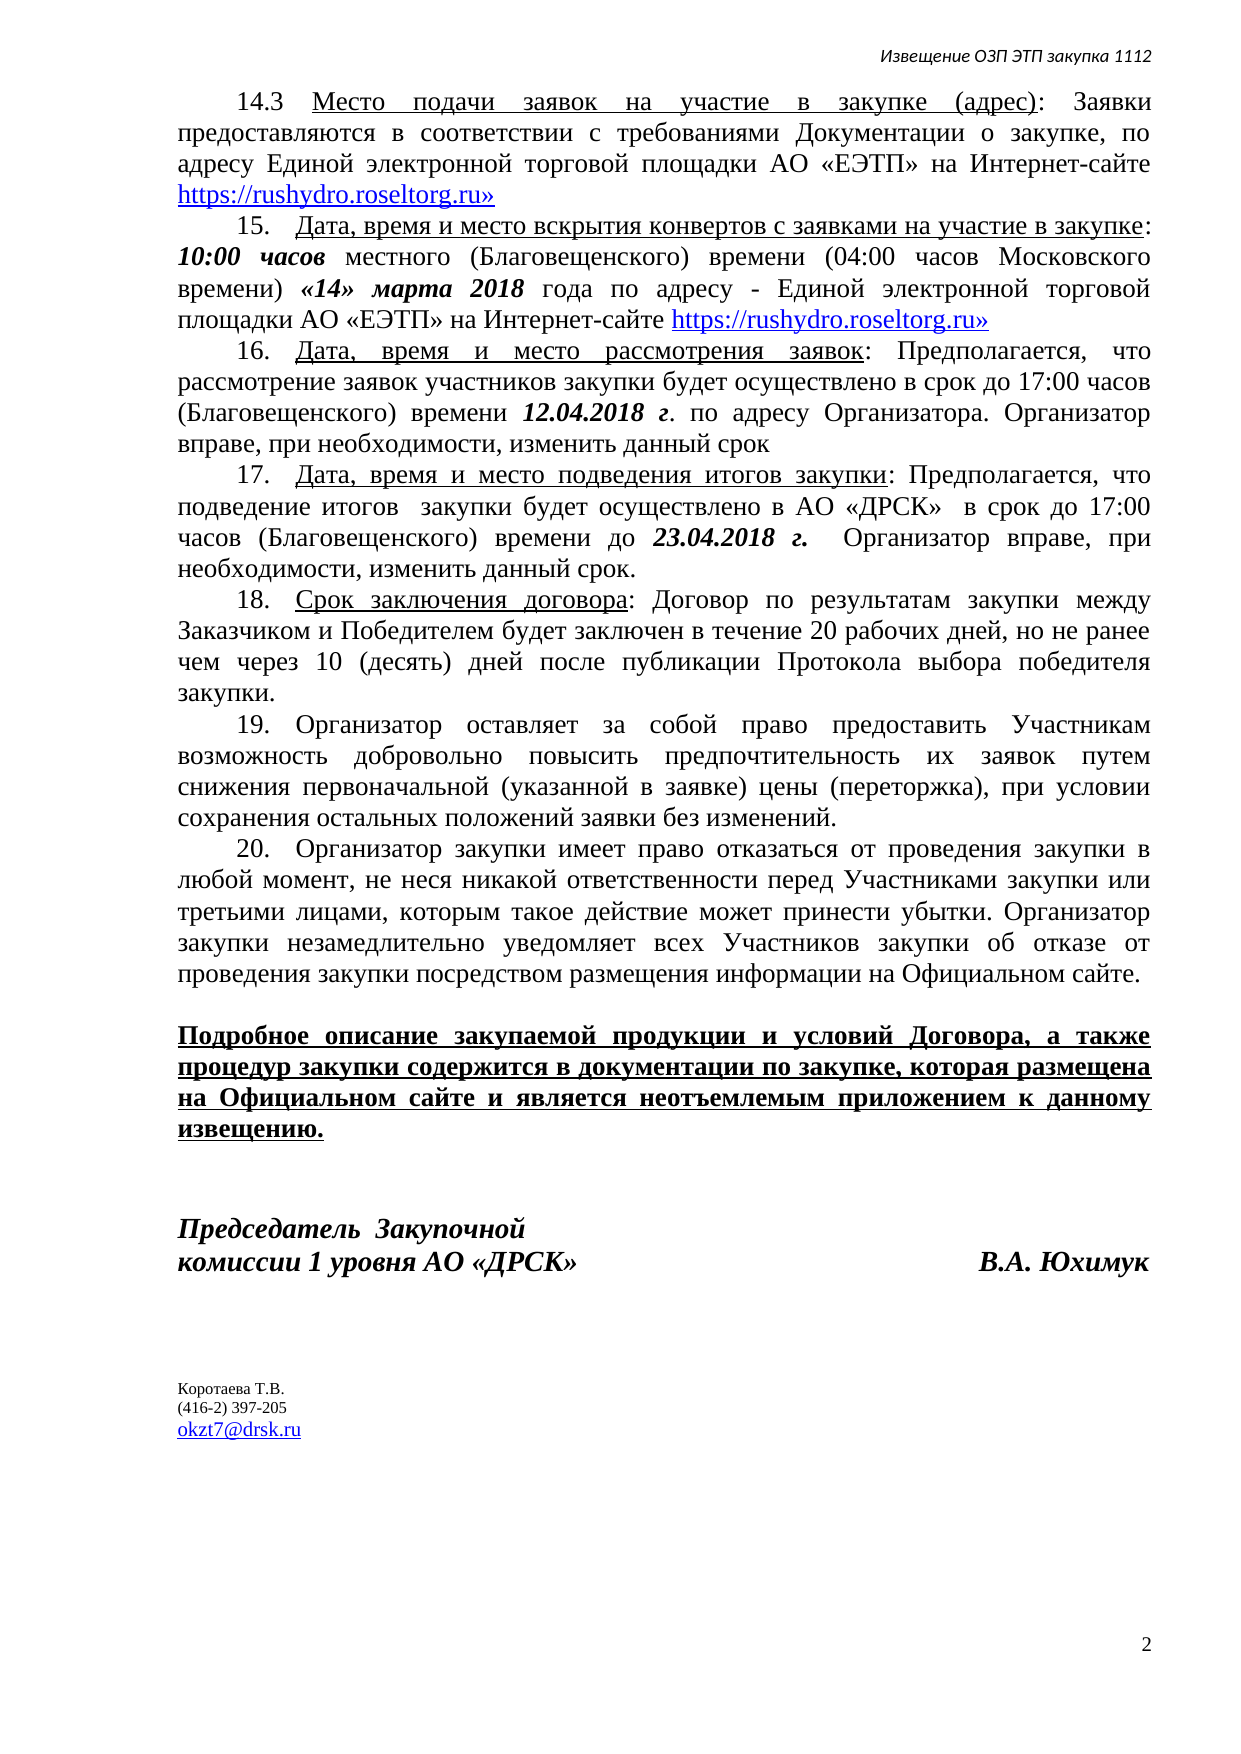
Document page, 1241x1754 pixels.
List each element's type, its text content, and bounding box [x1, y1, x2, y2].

text okzt7@drsk.ru [177, 1417, 1152, 1441]
list Срок заключения договора: Договор по результатам закупки между Заказчиком и Победителем будет заключен в течение 20 рабочих дней, но не ранее чем через 10 (десять) дней после публикации Протокола выбора победителя закупки. [177, 583, 1152, 708]
text Коротаева Т.В. [177, 1378, 1152, 1398]
text комиссии 1 уровня АО «ДРСК» В.А. Юхимук [177, 1244, 1152, 1278]
text (416-2) 397-205 [177, 1398, 1152, 1417]
list Дата, время и место подведения итогов закупки: Предполагается, что подведение итогов закупки будет осуществлено в АО «ДРСК» в срок до 17:00 часов (Благовещенского) времени до 23.04.2018 г. Организатор вправе, при необходимости, изменить данный срок. [177, 458, 1152, 583]
list Организатор оставляет за собой право предоставить Участникам возможность добровольно повысить предпочтительность их заявок путем снижения первоначальной (указанной в заявке) цены (переторжка), при условии сохранения остальных положений заявки без изменений. [177, 708, 1152, 832]
text Подробное описание закупаемой продукции и условий Договора, а также процедур закупки содержится в документации по закупке, которая размещена на Официальном сайте и является неотъемлемым приложением к данному извещению. [177, 1078, 1152, 1109]
text Председатель Закупочной [177, 1211, 1152, 1244]
text Подробное описание закупаемой продукции и условий Договора, а также процедур закупки содержится в документации по закупке, которая размещена на Официальном сайте и является неотъемлемым приложением к данному извещению. [177, 1019, 1152, 1077]
list Дата, время и место рассмотрения заявок: Предполагается, что рассмотрение заявок участников закупки будет осуществлено в срок до 17:00 часов (Благовещенского) времени 12.04.2018 г. по адресу Организатора. Организатор вправе, при необходимости, изменить данный срок [177, 334, 1152, 458]
text Подробное описание закупаемой продукции и условий Договора, а также процедур закупки содержится в документации по закупке, которая размещена на Официальном сайте и является неотъемлемым приложением к данному извещению. [177, 1110, 1152, 1144]
list Дата, время и место вскрытия конвертов с заявками на участие в закупке: 10:00 часов местного (Благовещенского) времени (04:00 часов Московского времени) «14» марта 2018 года по адресу - Единой электронной торговой площадки АО «ЕЭТП» на Интернет-сайте https://rushydro.roseltorg.ru» [177, 209, 1152, 334]
list 14.3 Место подачи заявок на участие в закупке (адрес): Заявки предоставляются в соответствии с требованиями Документации о закупке, по адресу Единой электронной торговой площадки АО «ЕЭТП» на Интернет-сайте https://rushydro.roseltorg.ru» [177, 85, 1152, 209]
list Организатор закупки имеет право отказаться от проведения закупки в любой момент, не неся никакой ответственности перед Участниками закупки или третьими лицами, которым такое действие может принести убытки. Организатор закупки незамедлительно уведомляет всех Участников закупки об отказе от проведения закупки посредством размещения информации на Официальном сайте. [177, 832, 1152, 988]
